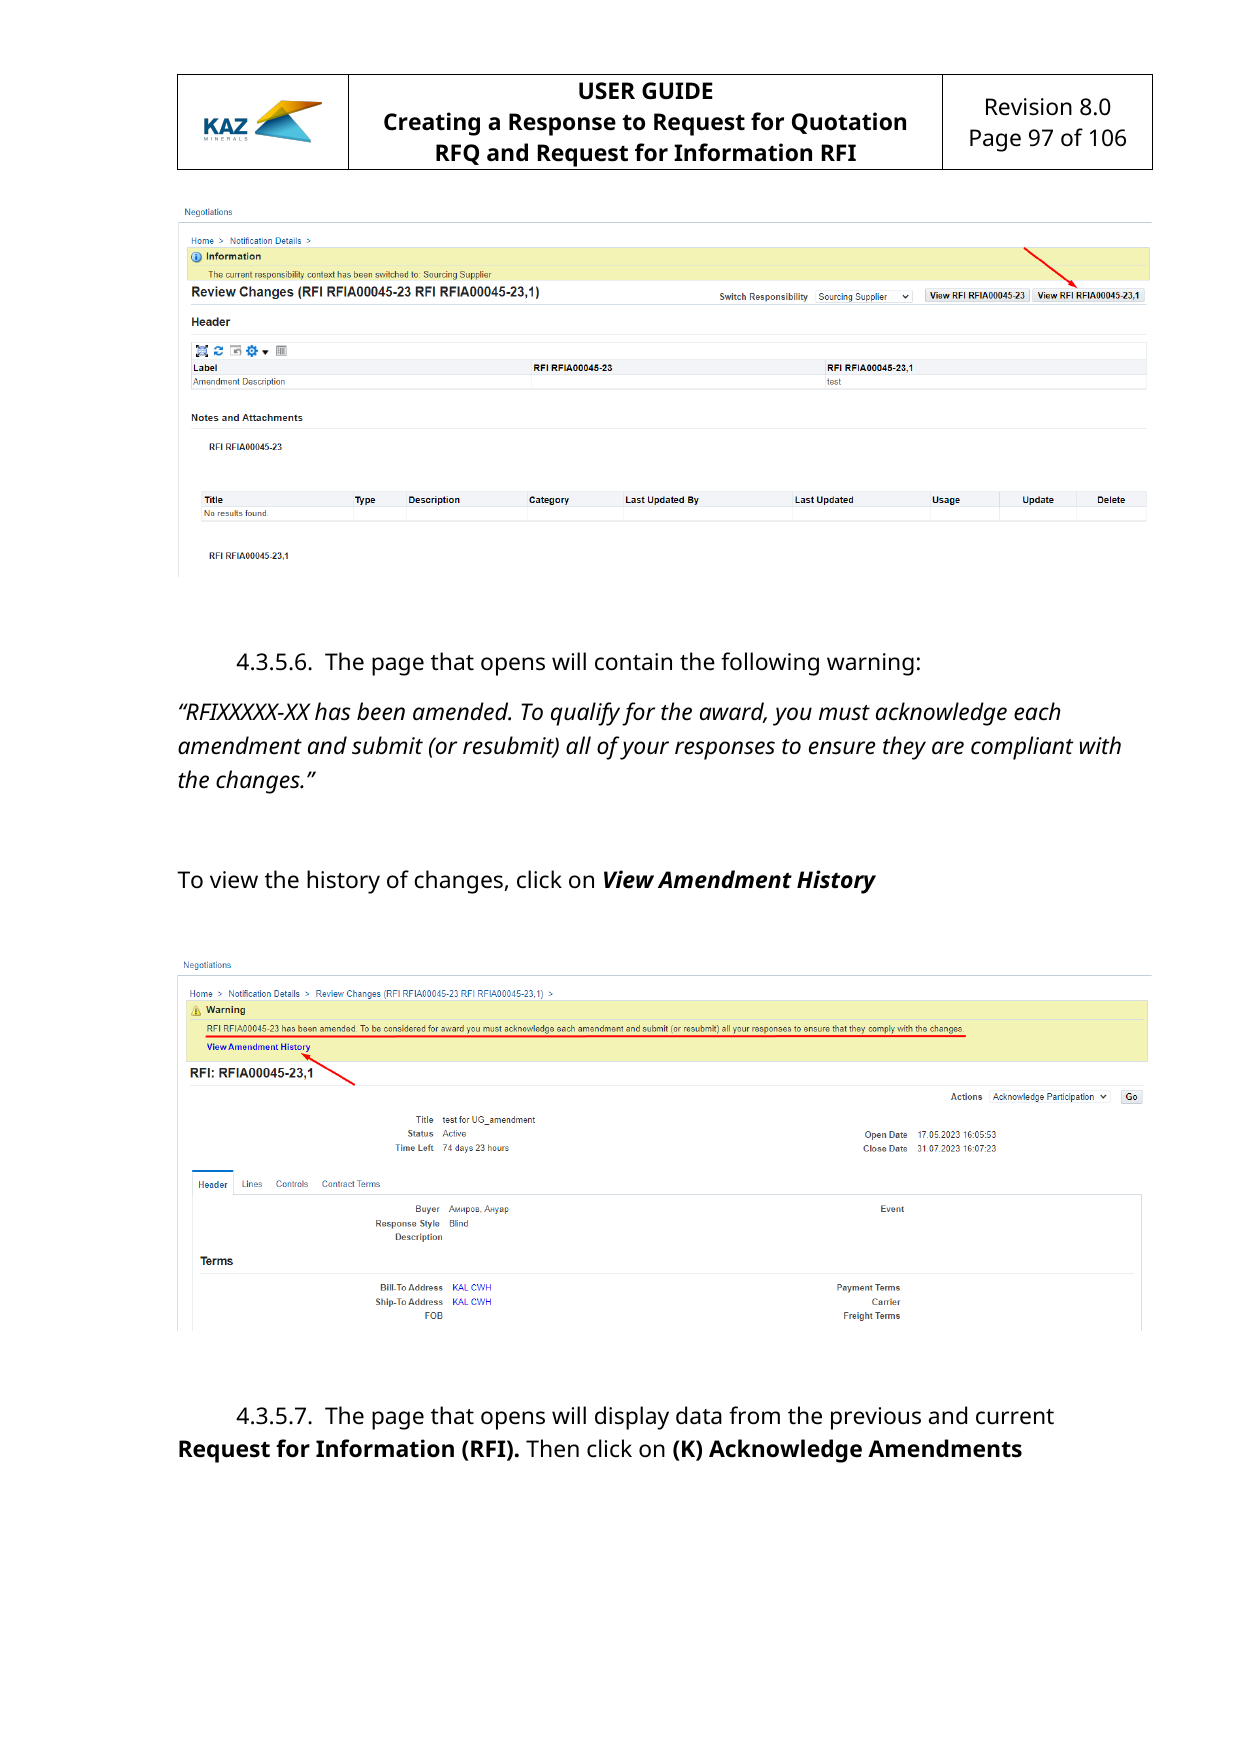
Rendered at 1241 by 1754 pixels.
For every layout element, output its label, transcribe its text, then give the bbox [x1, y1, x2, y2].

picture [189, 85, 337, 158]
list The page that opens will display data from the previous and current Request for Information (RFI). Then click on (K) Acknowledge Amendments [177, 1400, 1152, 1465]
text “RFIXXXXX-XX has been amended. To qualify for the award, you must acknowledge each amendment and submit (or resubmit) all of your responses to ensure they are compliant with the changes.” [177, 696, 1152, 795]
text To view the history of changes, click on View Amendment History [177, 864, 1152, 896]
picture [177, 948, 1152, 1331]
list The page that opens will contain the following warning: [177, 646, 1152, 677]
picture [177, 196, 1152, 577]
